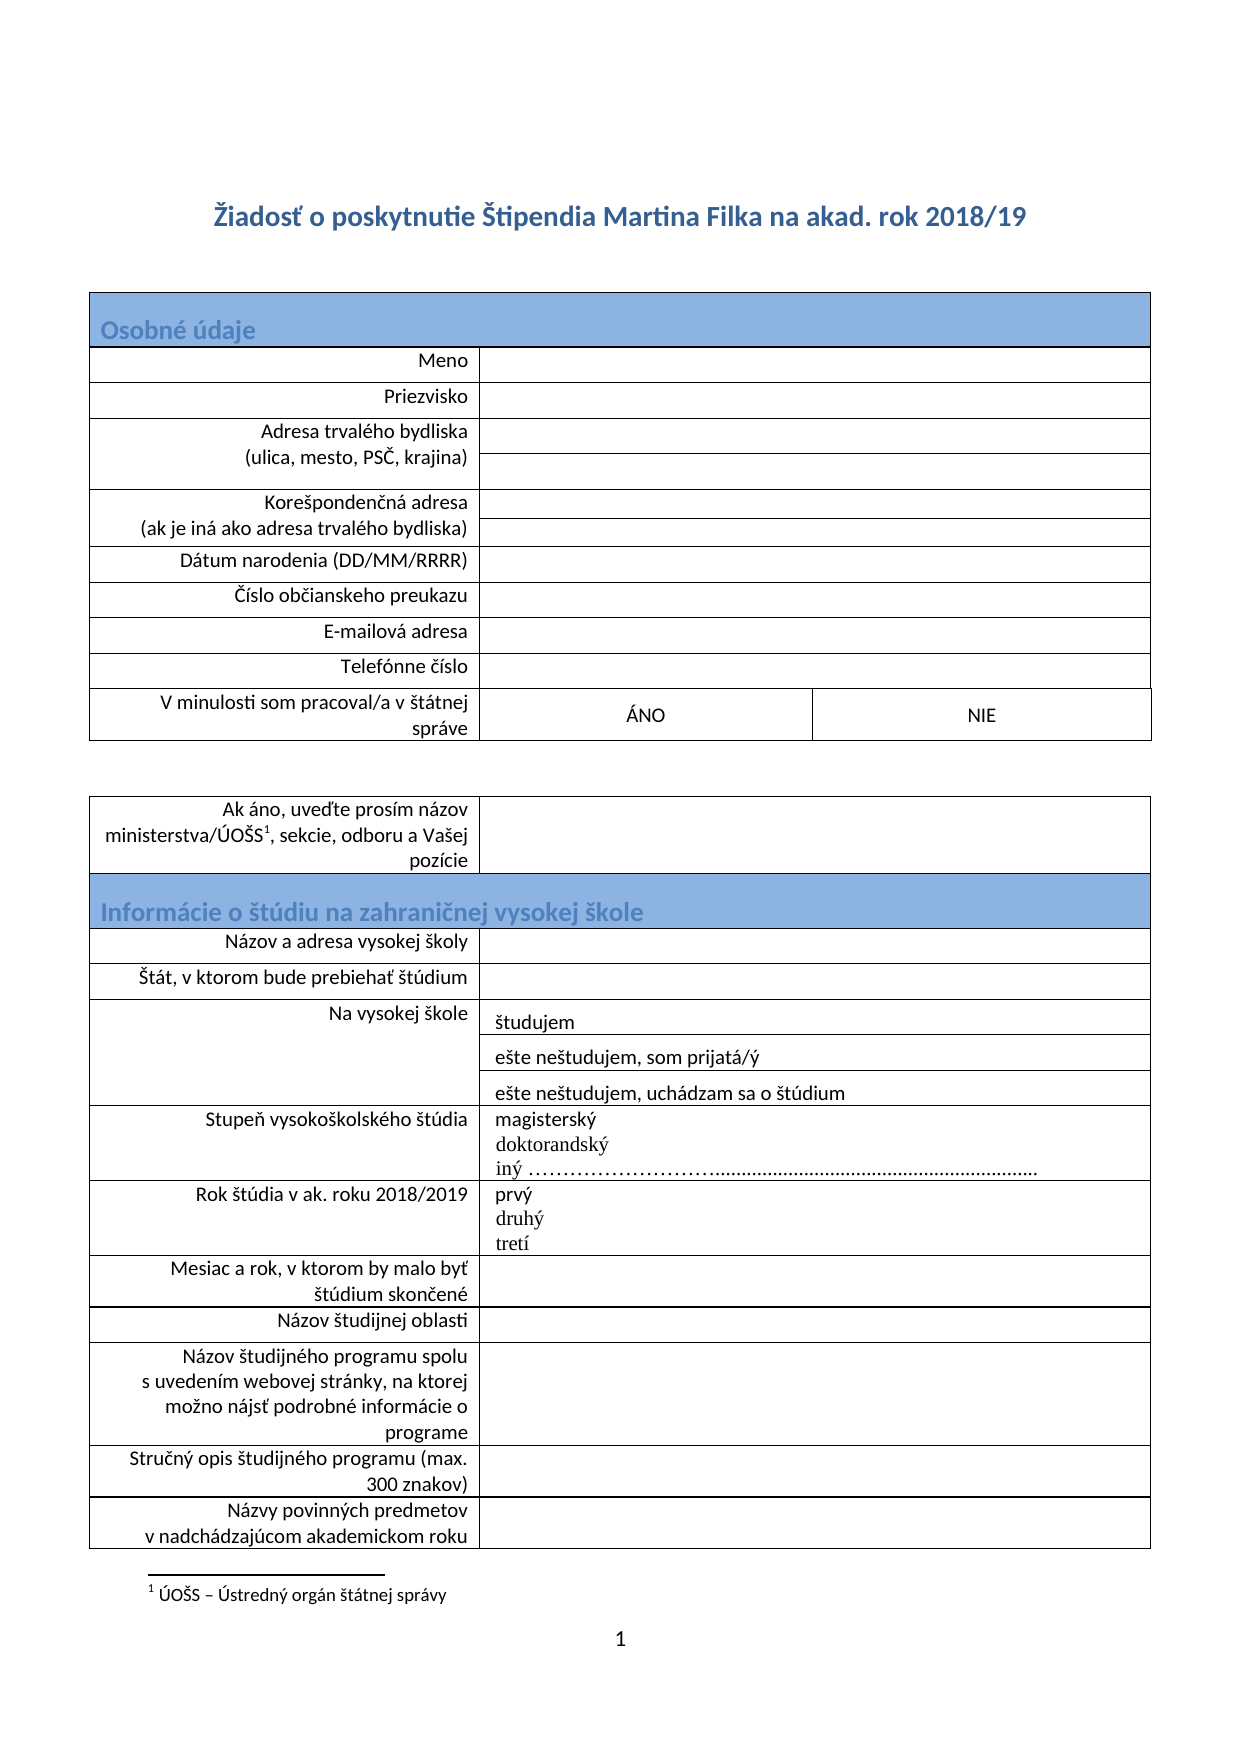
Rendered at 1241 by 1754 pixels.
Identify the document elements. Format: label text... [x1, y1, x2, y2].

table_cell E-mailová adresa [90, 618, 479, 653]
table_cell Stručný opis študijného programu (max. 300 znakov) [90, 1446, 479, 1496]
table_cell [480, 547, 1150, 582]
table_header Ak áno, uveďte prosím názov ministerstva/ÚOŠS, sekcie, odboru a Vašej pozície [90, 797, 479, 873]
table_cell [480, 618, 1150, 653]
table_header Osobné údaje [90, 293, 1150, 346]
table_header [480, 797, 1150, 873]
table_cell Telefónne číslo [90, 654, 479, 688]
table_cell Štát, v ktorom bude prebiehať štúdium [90, 964, 479, 999]
table_cell Adresa trvalého bydliska (ulica, mesto, PSČ, krajina) [90, 419, 479, 488]
table_cell Informácie o štúdiu na zahraničnej vysokej škole [90, 874, 1150, 928]
table_cell Meno [90, 348, 479, 382]
table_cell Priezvisko [90, 383, 479, 417]
table_cell Názov študijnej oblasti [90, 1308, 479, 1342]
table_cell [480, 419, 1150, 453]
table_cell ešte neštudujem, som prijatá/ý [480, 1035, 1150, 1070]
table_cell V minulosti som pracoval/a v štátnej správe [90, 689, 479, 740]
table_cell ÁNO [480, 689, 812, 740]
table_cell [480, 490, 1150, 517]
table_cell Korešpondenčná adresa (ak je iná ako adresa trvalého bydliska) [90, 490, 479, 546]
table_cell Názvy povinných predmetov v nadchádzajúcom akademickom roku [90, 1498, 479, 1548]
subtitle Žiadosť o poskytnutie Štipendia Martina Filka na akad. rok 2018/19 [148, 198, 1093, 233]
table_cell [480, 1343, 1150, 1444]
table_cell [480, 1446, 1150, 1496]
table_cell [480, 1498, 1150, 1548]
table_cell Číslo občianskeho preukazu [90, 583, 479, 617]
table_cell [480, 383, 1150, 417]
table_cell Názov a adresa vysokej školy [90, 929, 479, 963]
table_cell Na vysokej škole [90, 1000, 479, 1105]
table_cell Názov študijného programu spolu s uvedením webovej stránky, na ktorej možno nájsť podrobné informácie o programe [90, 1343, 479, 1444]
table_cell Stupeň vysokoškolského štúdia [90, 1106, 479, 1180]
table_cell [480, 1308, 1150, 1342]
table_cell [480, 1256, 1150, 1306]
table_cell [480, 929, 1150, 963]
table_cell Mesiac a rok, v ktorom by malo byť štúdium skončené [90, 1256, 479, 1306]
table_cell NIE [813, 689, 1151, 740]
table_cell Dátum narodenia (DD/MM/RRRR) [90, 547, 479, 582]
table_cell [480, 348, 1150, 382]
table_cell študujem [480, 1000, 1150, 1034]
table_cell Rok štúdia v ak. roku 2018/2019 [90, 1181, 479, 1254]
table_cell [480, 654, 1150, 688]
table_cell ešte neštudujem, uchádzam sa o štúdium [480, 1071, 1150, 1105]
table_cell prvý druhý tretí [480, 1181, 1150, 1254]
table_cell [480, 583, 1150, 617]
table_cell magisterský doktorandský iný ……………………….............................................................. [480, 1106, 1150, 1180]
table_cell [480, 964, 1150, 999]
table_cell [480, 519, 1150, 546]
table_cell [480, 454, 1150, 488]
